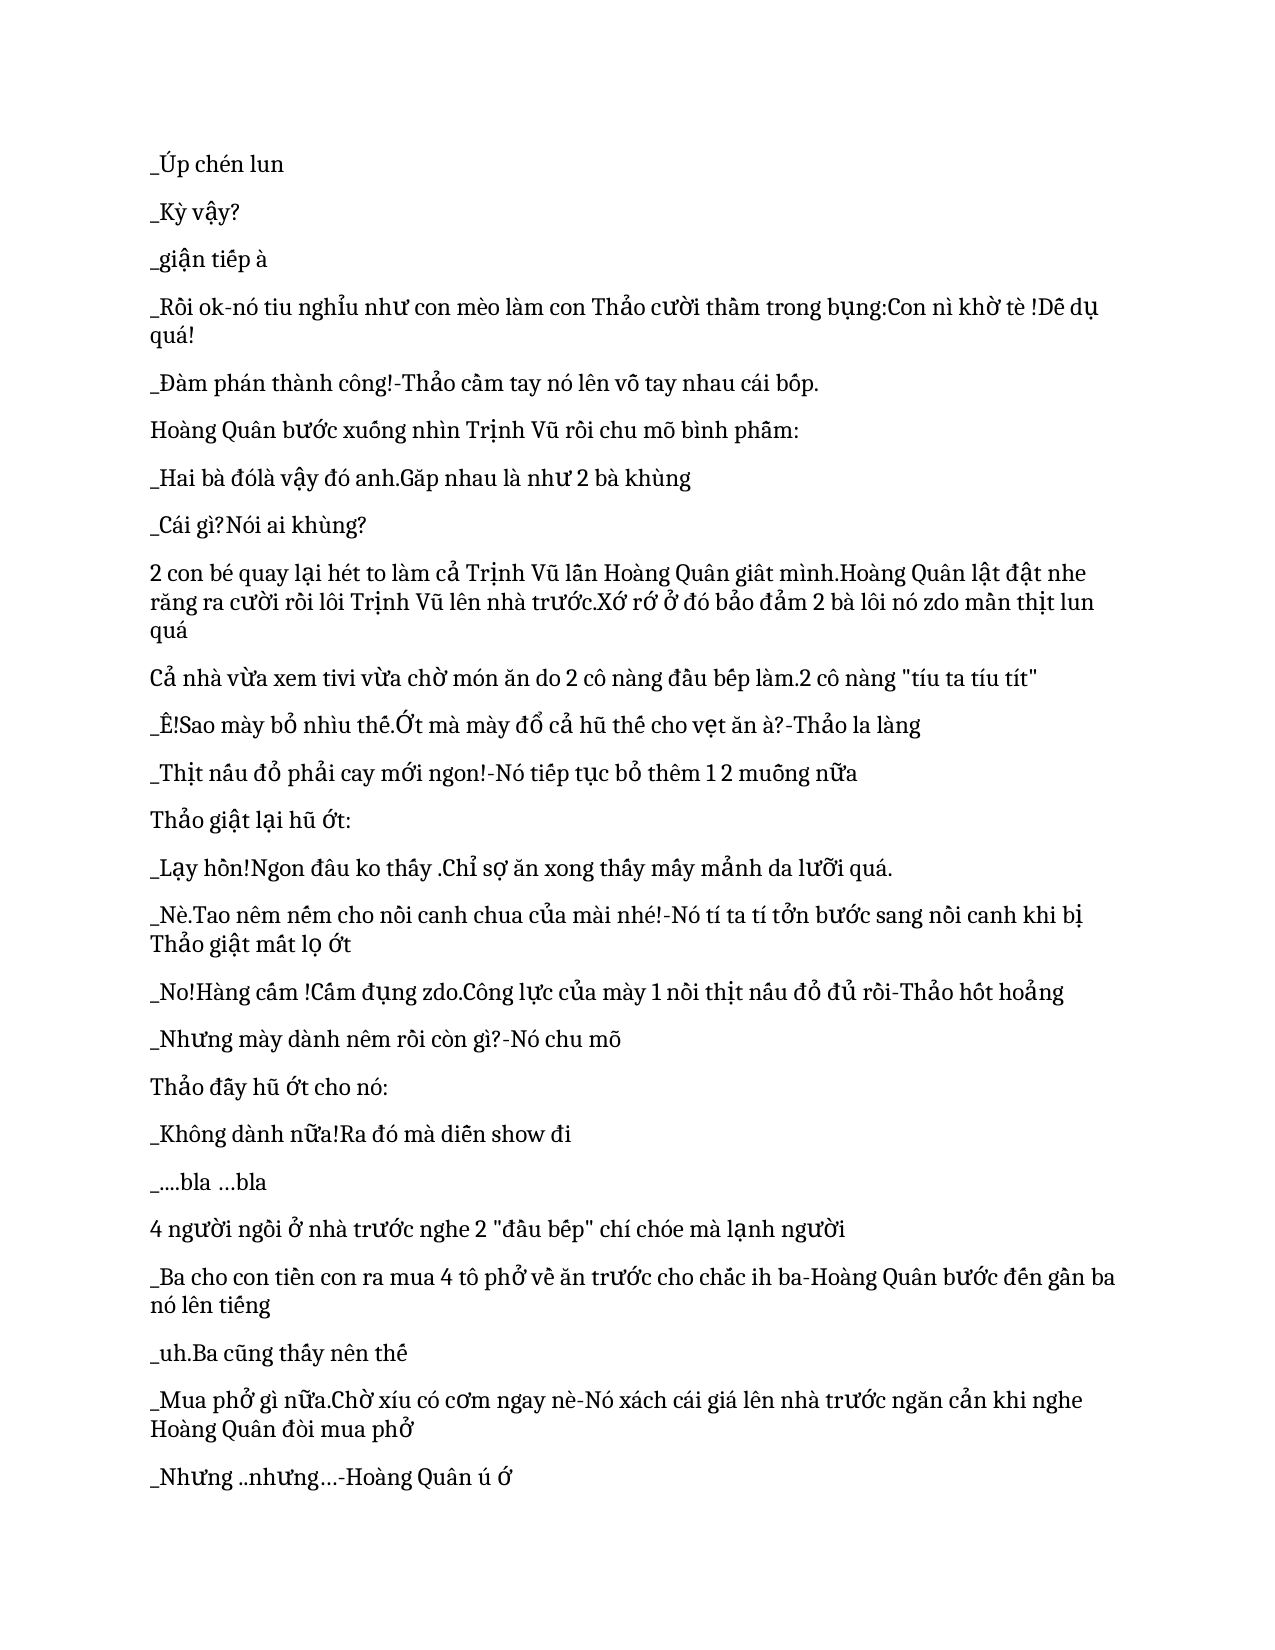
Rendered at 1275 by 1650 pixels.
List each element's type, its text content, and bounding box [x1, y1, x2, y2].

text _uh.Ba cũng thấy nên thế [150, 1339, 1125, 1367]
text _Rồi ok-nó tiu nghỉu như con mèo làm con Thảo cười thầm trong bụng:Con nì khờ tè !Dễ dụ quá! [150, 292, 1125, 350]
text _giận tiếp à [150, 245, 1125, 274]
text _Ê!Sao mày bỏ nhìu thế.Ớt mà mày đổ cả hũ thế cho vẹt ăn à?-Thảo la làng [150, 711, 1125, 740]
text Cả nhà vừa xem tivi vừa chờ món ăn do 2 cô nàng đầu bếp làm.2 cô nàng "tíu ta tíu tít" [150, 664, 1125, 692]
text Hoàng Quân bước xuống nhìn Trịnh Vũ rồi chu mõ bình phẫm: [150, 416, 1125, 445]
text _Hai bà đólà vậy đó anh.Găp nhau là như 2 bà khùng [150, 464, 1125, 492]
text _Ba cho con tiền con ra mua 4 tô phở về ăn trước cho chắc ih ba-Hoàng Quân bước đến gần ba nó lên tiếng [150, 1262, 1125, 1320]
text _....bla …bla [150, 1167, 1125, 1196]
text _Thịt nấu đỏ phải cay mới ngon!-Nó tiếp tục bỏ thêm 1 2 muỗng nữa [150, 759, 1125, 787]
text _Nhưng mày dành nêm rồi còn gì?-Nó chu mõ [150, 1025, 1125, 1054]
text _Mua phở gì nữa.Chờ xíu có cơm ngay nè-Nó xách cái giá lên nhà trước ngăn cản khi nghe Hoàng Quân đòi mua phở [150, 1386, 1125, 1444]
text Thảo giật lại hũ ớt: [150, 806, 1125, 835]
text _Kỳ vậy? [150, 197, 1125, 226]
text _No!Hàng cấm !Cấm đụng zdo.Công lực của mày 1 nồi thịt nấu đỏ đủ rồi-Thảo hốt hoảng [150, 977, 1125, 1006]
text _Nè.Tao nêm nếm cho nồi canh chua của mài nhé!-Nó tí ta tí tởn bước sang nồi canh khi bị Thảo giật mất lọ ớt [150, 901, 1125, 959]
text _Lạy hồn!Ngon đâu ko thấy .Chỉ sợ ăn xong thấy mấy mảnh da lưỡi quá. [150, 854, 1125, 882]
text Thảo đẫy hũ ớt cho nó: [150, 1072, 1125, 1101]
text _Nhưng ..nhưng…-Hoàng Quân ú ớ [150, 1462, 1125, 1491]
text 4 người ngồi ở nhà trước nghe 2 "đầu bếp" chí chóe mà lạnh người [150, 1215, 1125, 1244]
text 2 con bé quay lại hét to làm cả Trịnh Vũ lẫn Hoàng Quân giât mình.Hoàng Quân lật đật nhe răng ra cười rồi lôi Trịnh Vũ lên nhà trước.Xớ rớ ở đó bảo đảm 2 bà lôi nó zdo mần thịt lun quá [150, 559, 1125, 645]
text _Đàm phán thành công!-Thảo cầm tay nó lên vỗ tay nhau cái bốp. [150, 369, 1125, 397]
text _Không dành nữa!Ra đó mà diễn show đi [150, 1120, 1125, 1149]
text _Úp chén lun [150, 150, 1125, 179]
text _Cái gì?Nói ai khùng? [150, 511, 1125, 540]
